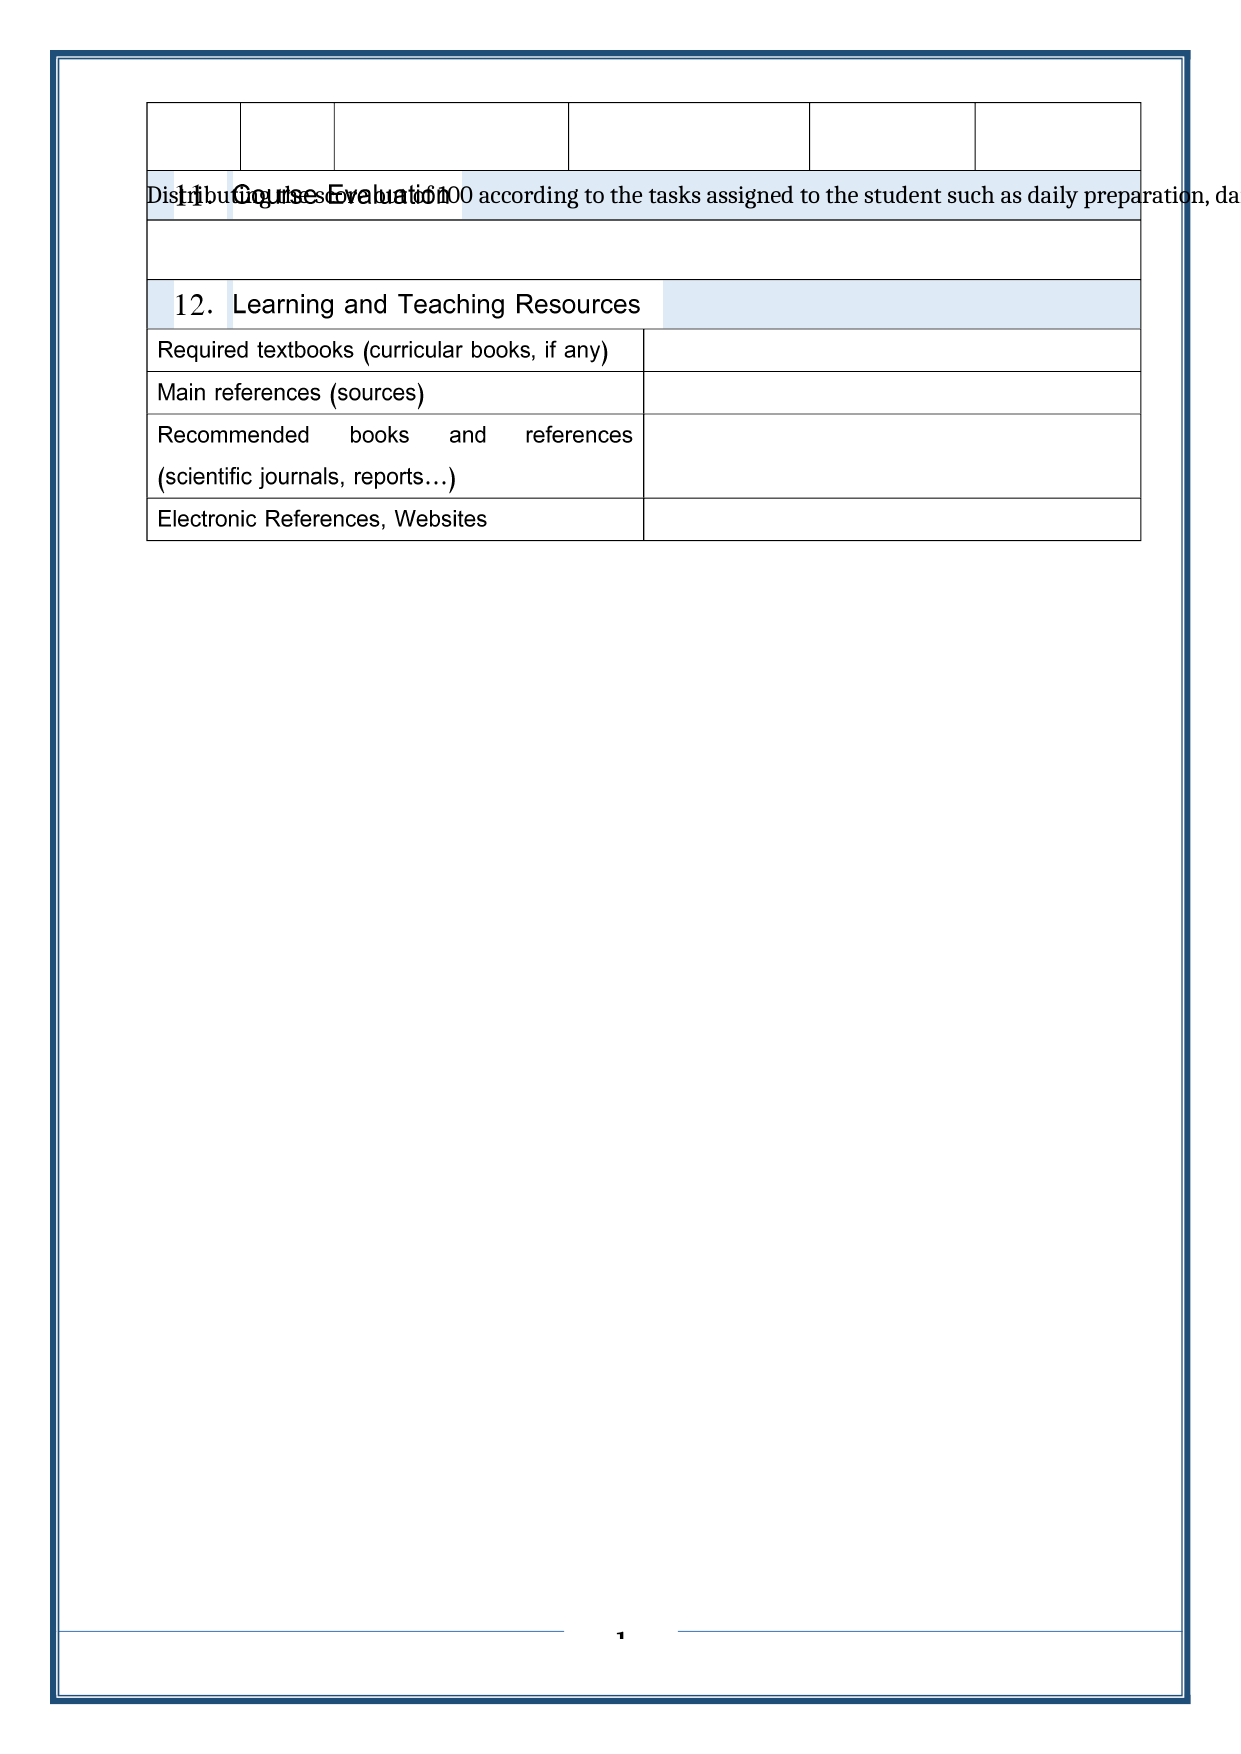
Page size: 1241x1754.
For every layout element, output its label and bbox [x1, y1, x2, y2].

picture [173, 281, 228, 328]
picture [157, 499, 498, 540]
picture [157, 415, 643, 497]
picture [232, 171, 463, 219]
picture [173, 171, 228, 219]
picture [157, 372, 435, 413]
picture [157, 330, 617, 371]
picture [232, 281, 663, 328]
